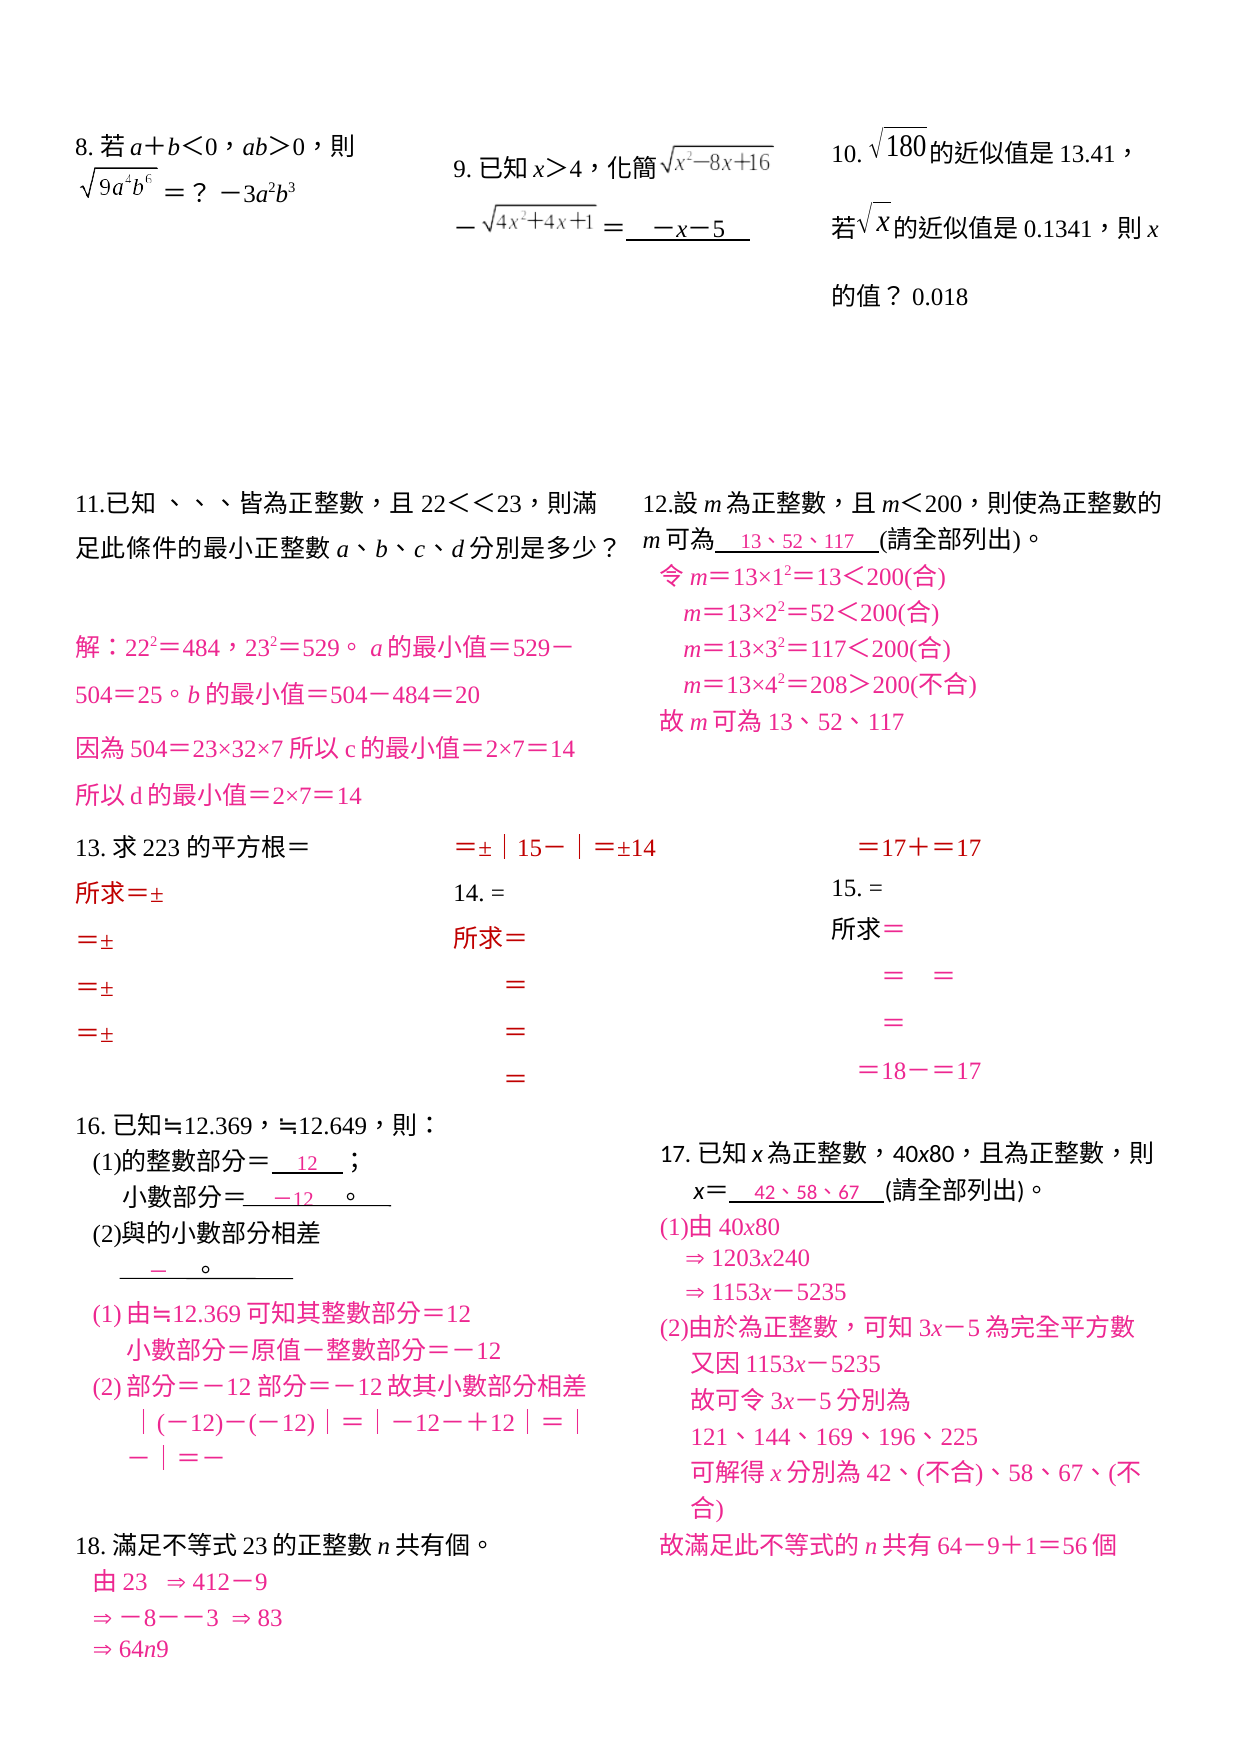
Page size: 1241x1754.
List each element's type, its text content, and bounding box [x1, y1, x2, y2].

text 9. 已知x＞4，化簡－＝ －x－5 [453, 125, 787, 275]
text 故m可為13、52、117 [659, 701, 1165, 737]
text ＝18－＝17 [831, 1049, 1165, 1087]
text 64n9 [92, 1634, 598, 1663]
text 16. 已知≒12.369，≒12.649，則： [75, 1105, 598, 1141]
text m＝13×42＝208＞200(不合) [683, 665, 1165, 701]
text 14. = [453, 873, 787, 911]
text 11.已知 、、、皆為正整數，且22＜＜23，則滿足此條件的最小正整數a、b、c、d分別是多少？ [75, 483, 598, 610]
text (2) 部分＝－12 部分＝－12故其小數部分相差 ｜(－12)－(－12)｜＝｜－12－＋12｜＝｜－｜＝－ [92, 1366, 598, 1475]
text ＝±｜15－｜＝±14 [453, 827, 787, 864]
text 8. 若a＋b＜0，ab＞0，則＝？ －3a2b3 [75, 125, 409, 238]
text (2)與的小數部分相差 － 。 [92, 1214, 598, 1286]
text 解：222＝484，232＝529。 a的最小值＝529－504＝25。b的最小值＝504－484＝20 [75, 627, 598, 711]
text 15. = [831, 873, 1165, 902]
text m＝13×22＝52＜200(合) [683, 592, 1165, 628]
text 所求＝ ＝ ＝ ＝ [453, 918, 787, 1096]
text (1)的整數部分＝ 12 ； 小數部分＝ －12 。 [92, 1141, 598, 1214]
text 1153x－5235 [685, 1271, 1165, 1308]
text 13. 求223 的平方根＝ [75, 827, 409, 864]
text ＝± [75, 1013, 409, 1050]
text 17. 已知x為正整數，40x80，且為正整數，則x＝ 42、58、67 (請全部列出)。 [659, 1134, 1165, 1206]
text 因為504＝23×32×7 所以c的最小值＝2×7＝14 所以d的最小值＝2×7＝14 [75, 728, 598, 812]
text 所求＝ ＝ ＝ ＝ [831, 909, 1165, 1040]
text (1)由40x80 [659, 1206, 1165, 1243]
text 12.設m為正整數，且m＜200，則使為正整數的m可為 13、52、117 (請全部列出)。 [642, 483, 1165, 556]
text m＝13×32＝117＜200(合) [683, 628, 1165, 665]
text ＝± [75, 920, 409, 957]
text 1203x240 [685, 1243, 1165, 1271]
text 18. 滿足不等式23的正整數n共有個。 [75, 1525, 598, 1561]
text 令m＝13×12＝13＜200(合) [659, 556, 1165, 592]
text (2)由於為正整數，可知3x－5為完全平方數 又因1153x－5235 故可令3x－5分別為121、144、169、196、225 可解得x分別為42、(不合)、58、67、(不合) [659, 1308, 1165, 1525]
text (1) 由≒12.369可知其整數部分＝12 小數部分＝原值－整數部分＝－12 [92, 1294, 598, 1366]
text 由23 412－9 [92, 1561, 598, 1598]
text ＝17＋＝17 [831, 827, 1165, 864]
text 10. 的近似值是13.41，若的近似值是0.1341，則x的值？ 0.018 [831, 125, 1165, 313]
text －8－－3 83 [92, 1598, 598, 1634]
text 故滿足此不等式的n共有64－9＋1＝56個 [659, 1525, 1165, 1561]
text ＝± [75, 966, 409, 1004]
text 所求＝± [75, 873, 409, 911]
